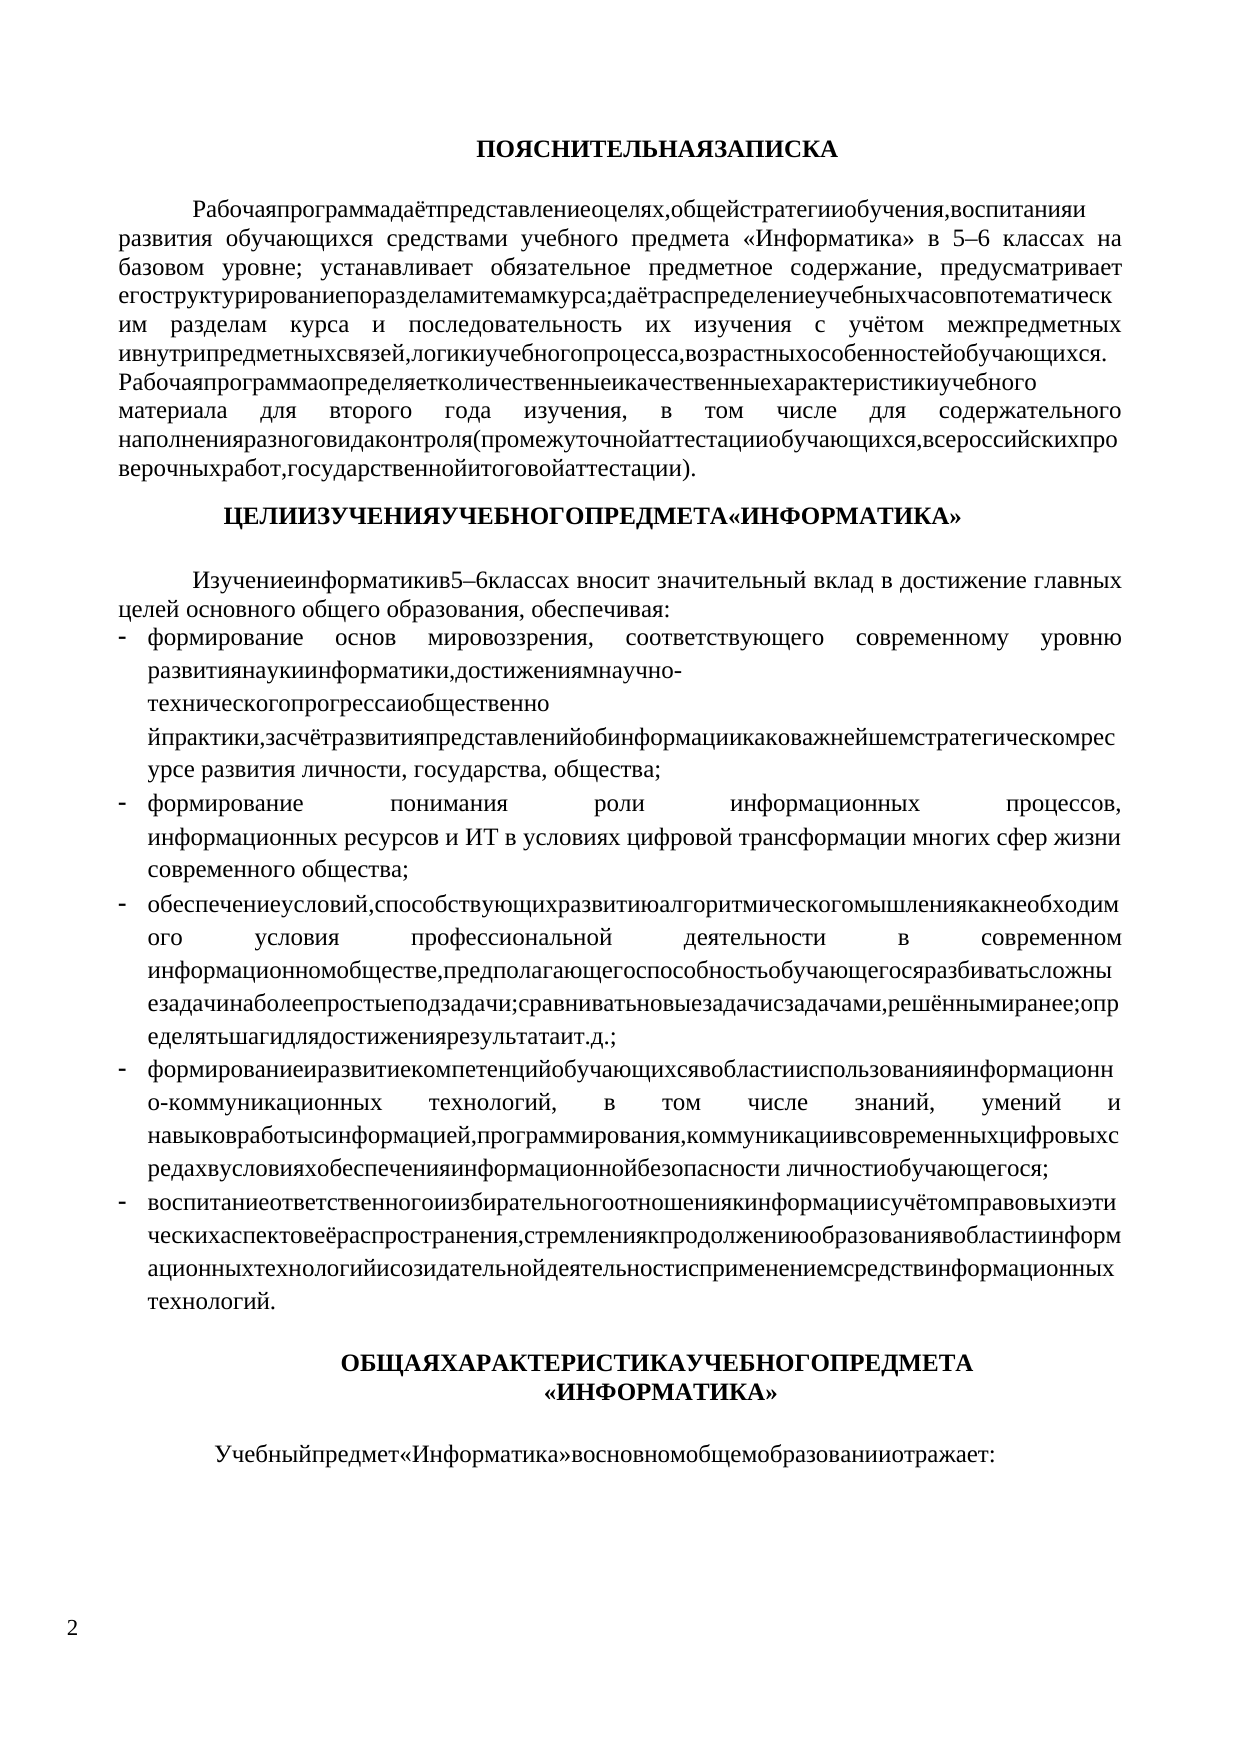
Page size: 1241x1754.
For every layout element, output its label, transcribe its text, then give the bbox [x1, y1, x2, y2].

text «ИНФОРМАТИКА» [192, 1377, 1130, 1406]
list обеспечениеусловий,способствующихразвитиюалгоритмическогомышлениякакнеобходимого условия профессиональной деятельности в современном информационномобществе,предполагающегоспособностьобучающегосяразбиватьсложныезадачинаболеепростыеподзадачи;сравниватьновыезадачисзадачами,решённымиранее;определятьшагидлядостижениярезультатаит.д.; [118, 889, 1122, 1049]
list воспитаниеответственногоиизбирательногоотношениякинформациисучётомправовыхиэтическихаспектовеёраспространения,стремлениякпродолжениюобразованиявобластиинформационныхтехнологийисозидательнойдеятельностисприменениемсредствинформационныхтехнологий. [118, 1187, 1122, 1314]
text Изучениеинформатикив5–6классах вносит значительный вклад в достижение главных целей основного общего образования, обеспечивая: [118, 565, 1123, 622]
text Рабочаяпрограммадаётпредставлениеоцелях,общейстратегииобучения,воспитанияи развития обучающихся средствами учебного предмета «Информатика» в 5–6 классах на базовом уровне; устанавливает обязательное предметное содержание, предусматривает егоструктурированиепоразделамитемамкурса;даётраспределениеучебныхчасовпотематическим разделам курса и последовательность их изучения с учётом межпредметных ивнутрипредметныхсвязей,логикиучебногопроцесса,возрастныхособенностейобучающихся. Рабочаяпрограммаопределяетколичественныеикачественныехарактеристикиучебного материала для второго года изучения, в том числе для содержательного наполненияразноговидаконтроля(промежуточнойаттестацииобучающихся,всероссийскихпроверочныхработ,государственнойитоговойаттестации). [118, 194, 1123, 482]
list формирование понимания роли информационных процессов, информационных ресурсов и ИТ в условиях цифровой трансформации многих сфер жизни современного общества; [118, 788, 1122, 883]
list формированиеиразвитиекомпетенцийобучающихсявобластииспользованияинформационно-коммуникационных технологий, в том числе знаний, умений и навыковработысинформацией,программирования,коммуникациивсовременныхцифровыхсредахвусловияхобеспеченияинформационнойбезопасности личностиобучающегося; [118, 1054, 1122, 1182]
subtitle ПОЯСНИТЕЛЬНАЯЗАПИСКА [192, 134, 1122, 163]
subtitle ЦЕЛИИЗУЧЕНИЯУЧЕБНОГОПРЕДМЕТА«ИНФОРМАТИКА» [130, 501, 1055, 530]
text Учебныйпредмет«Информатика»восновномобщемобразованииотражает: [154, 1439, 1055, 1468]
list формирование основ мировоззрения, соответствующего современному уровню развитиянаукиинформатики,достижениямнаучно-техническогопрогрессаиобщественнойпрактики,засчётразвитияпредставленийобинформациикаковажнейшемстратегическомресурсе развития личности, государства, общества; [118, 622, 1123, 783]
subtitle ОБЩАЯХАРАКТЕРИСТИКАУЧЕБНОГОПРЕДМЕТА [192, 1348, 1122, 1377]
